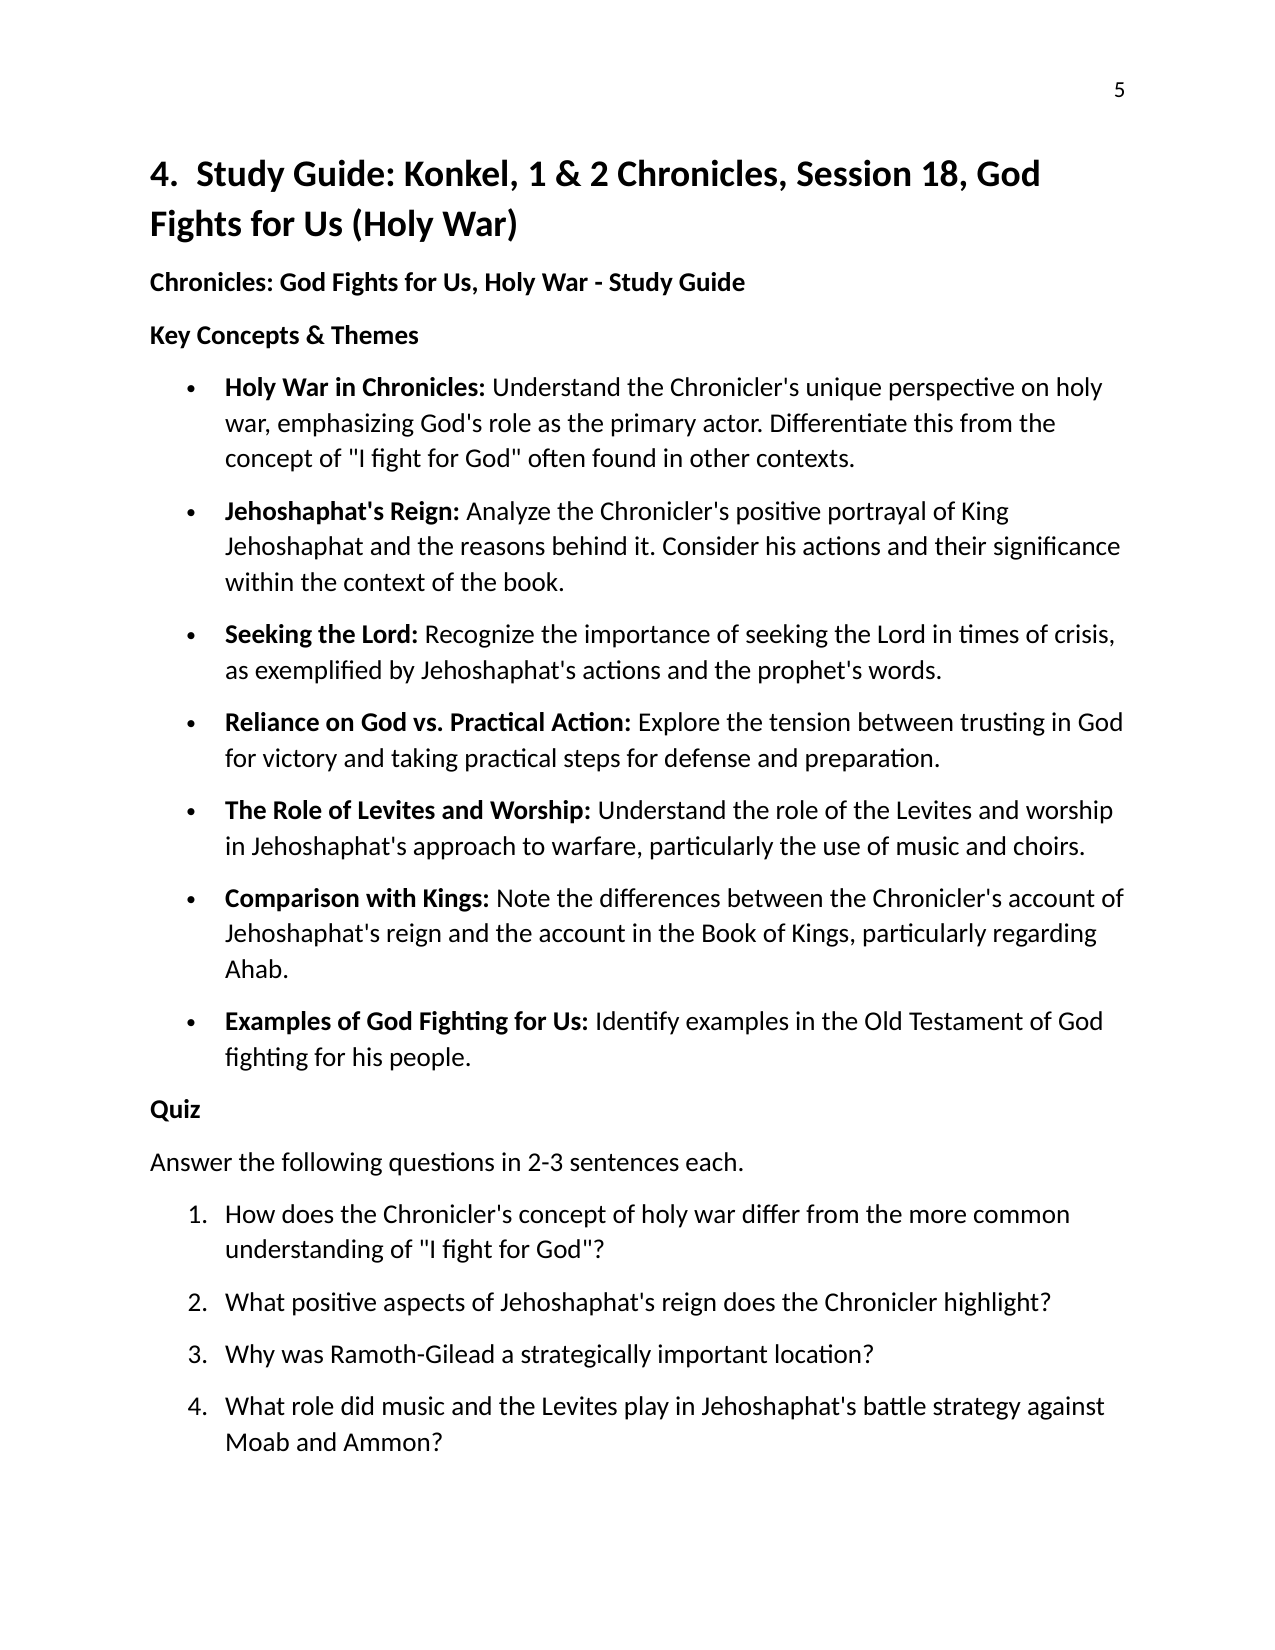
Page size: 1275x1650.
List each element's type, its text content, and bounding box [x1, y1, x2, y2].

list Jehoshaphat's Reign: Analyze the Chronicler's positive portrayal of King Jehoshaphat and the reasons behind it. Consider his actions and their significance within the context of the book. [187, 494, 1125, 598]
text Key Concepts & Themes [150, 318, 1125, 351]
list Comparison with Kings: Note the differences between the Chronicler's account of Jehoshaphat's reign and the account in the Book of Kings, particularly regarding Ahab. [187, 881, 1125, 985]
list Examples of God Fighting for Us: Identify examples in the Old Testament of God fighting for his people. [187, 1004, 1125, 1073]
list Why was Ramoth-Gilead a strategically important location? [187, 1337, 1125, 1370]
text Answer the following questions in 2-3 sentences each. [150, 1145, 1125, 1178]
list Holy War in Chronicles: Understand the Chronicler's unique perspective on holy war, emphasizing God's role as the primary actor. Differentiate this from the concept of "I fight for God" often found in other contexts. [187, 370, 1125, 474]
list Reliance on God vs. Practical Action: Explore the tension between trusting in God for victory and taking practical steps for defense and preparation. [187, 705, 1125, 774]
text Quiz [150, 1092, 1125, 1126]
list How does the Chronicler's concept of holy war differ from the more common understanding of "I fight for God"? [187, 1197, 1125, 1266]
text Chronicles: God Fights for Us, Holy War - Study Guide [150, 266, 1125, 299]
list Seeking the Lord: Recognize the importance of seeking the Lord in times of crisis, as exemplified by Jehoshaphat's actions and the prophet's words. [187, 617, 1125, 686]
list What role did music and the Levites play in Jehoshaphat's battle strategy against Moab and Ammon? [187, 1389, 1125, 1458]
list The Role of Levites and Worship: Understand the role of the Levites and worship in Jehoshaphat's approach to warfare, particularly the use of music and choirs. [187, 793, 1125, 862]
text 4. Study Guide: Konkel, 1 & 2 Chronicles, Session 18, God Fights for Us (Holy War) [150, 150, 1125, 245]
list What positive aspects of Jehoshaphat's reign does the Chronicler highlight? [187, 1285, 1125, 1318]
